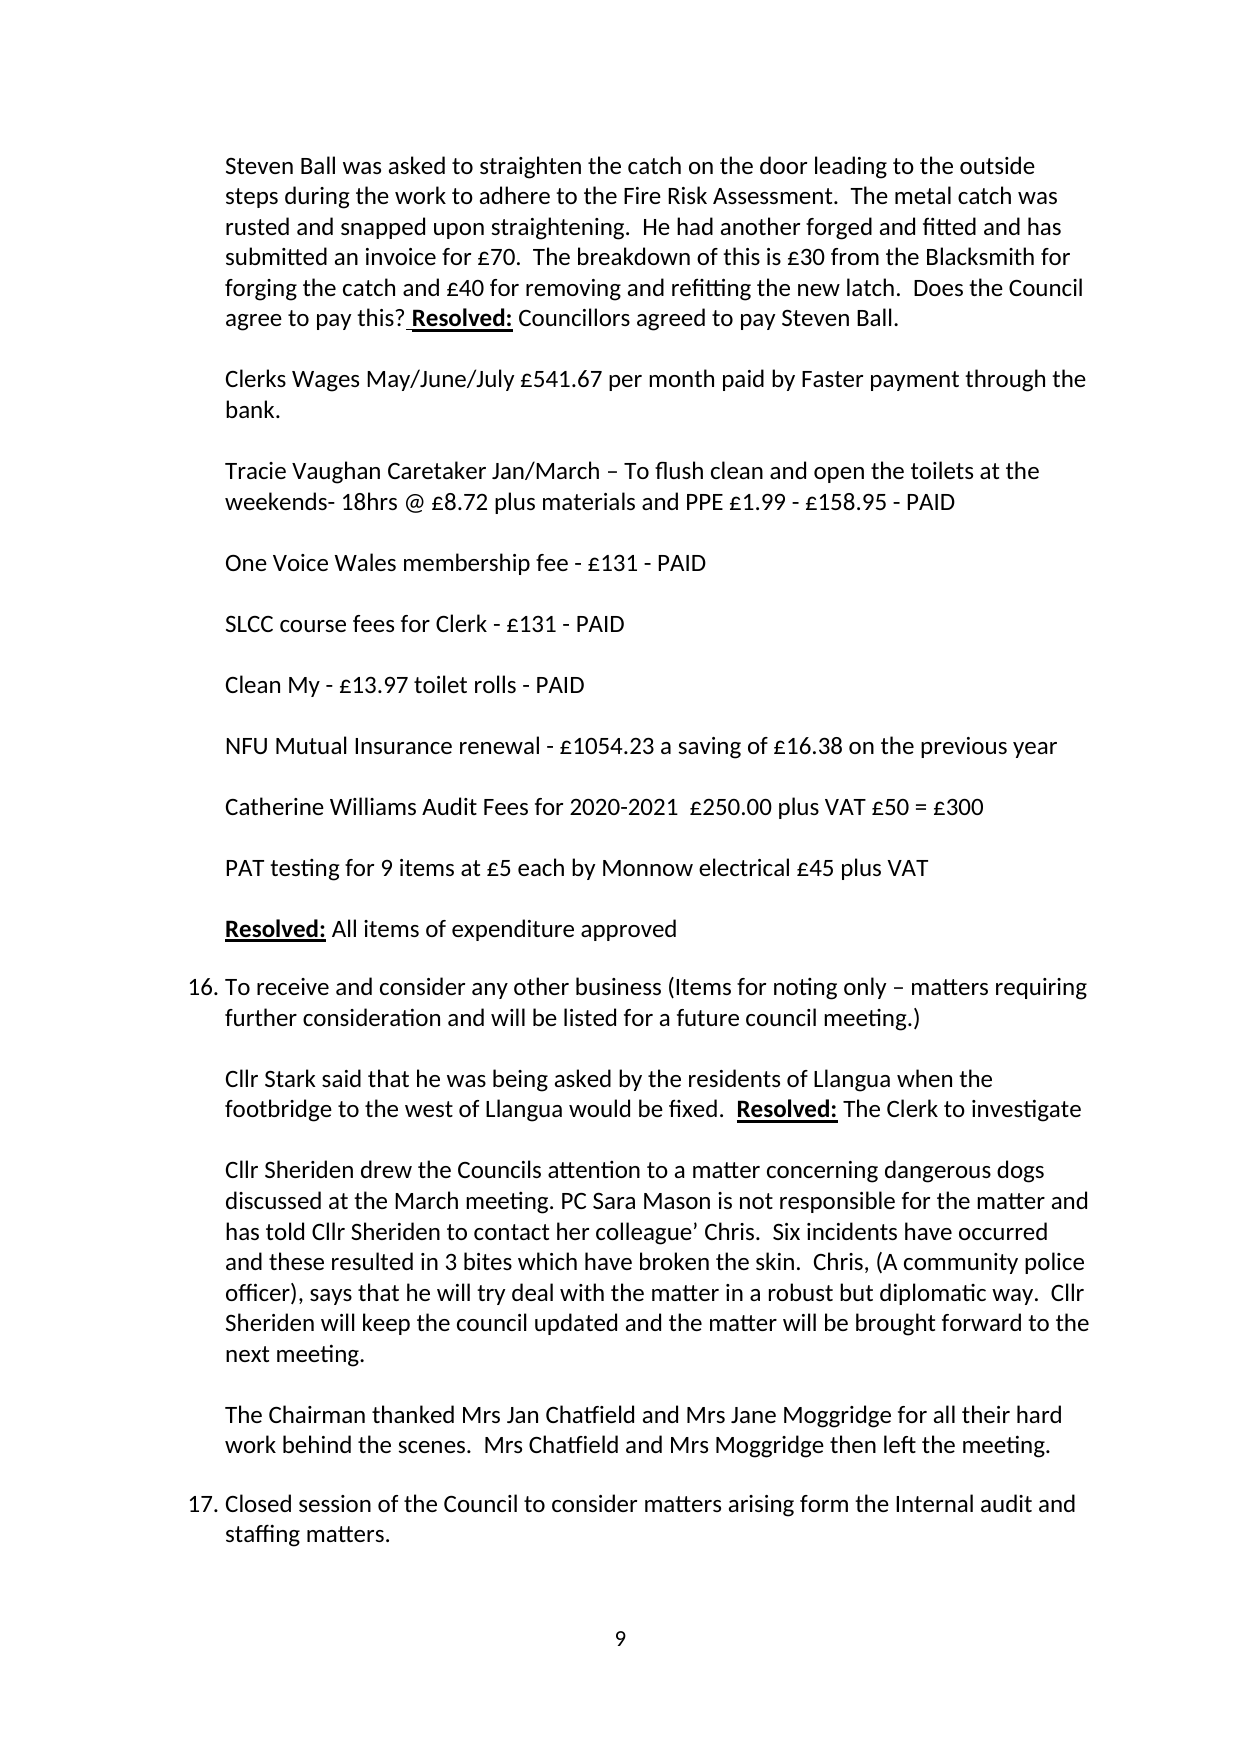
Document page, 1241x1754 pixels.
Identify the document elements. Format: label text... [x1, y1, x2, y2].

list Closed session of the Council to consider matters arising form the Internal audit and staffing matters. [187, 1488, 1090, 1549]
text NFU Mutual Insurance renewal - £1054.23 a saving of £16.38 on the previous year [225, 730, 1090, 760]
text Clerks Wages May/June/July £541.67 per month paid by Faster payment through the bank. [225, 364, 1090, 425]
text Steven Ball was asked to straighten the catch on the door leading to the outside steps during the work to adhere to the Fire Risk Assessment. The metal catch was rusted and snapped upon straightening. He had another forged and fitted and has submitted an invoice for £70. The breakdown of this is £30 from the Blacksmith for forging the catch and £40 for removing and refitting the new latch. Does the Council agree to pay this? Resolved: Councillors agreed to pay Steven Ball. [225, 150, 1090, 333]
text Resolved: All items of expenditure approved [225, 913, 1090, 943]
list To receive and consider any other business (Items for noting only – matters requiring further consideration and will be listed for a future council meeting.) [187, 972, 1090, 1033]
text The Chairman thanked Mrs Jan Chatfield and Mrs Jane Moggridge for all their hard work behind the scenes. Mrs Chatfield and Mrs Moggridge then left the meeting. [225, 1399, 1090, 1460]
text PAT testing for 9 items at £5 each by Monnow electrical £45 plus VAT [225, 852, 1090, 882]
text SLCC course fees for Clerk - £131 - PAID [225, 608, 1090, 638]
text Tracie Vaughan Caretaker Jan/March – To flush clean and open the toilets at the weekends- 18hrs @ £8.72 plus materials and PPE £1.99 - £158.95 - PAID [225, 455, 1090, 516]
text Clean My - £13.97 toilet rolls - PAID [225, 669, 1090, 699]
text Cllr Sheriden drew the Councils attention to a matter concerning dangerous dogs discussed at the March meeting. PC Sara Mason is not responsible for the matter and has told Cllr Sheriden to contact her colleague’ Chris. Six incidents have occurred and these resulted in 3 bites which have broken the skin. Chris, (A community police officer), says that he will try deal with the matter in a robust but diplomatic way. Cllr Sheriden will keep the council updated and the matter will be brought forward to the next meeting. [225, 1155, 1090, 1368]
text Catherine Williams Audit Fees for 2020-2021 £250.00 plus VAT £50 = £300 [225, 791, 1090, 821]
text One Voice Wales membership fee - £131 - PAID [225, 547, 1090, 577]
text Cllr Stark said that he was being asked by the residents of Llangua when the footbridge to the west of Llangua would be fixed. Resolved: The Clerk to investigate [225, 1063, 1090, 1124]
